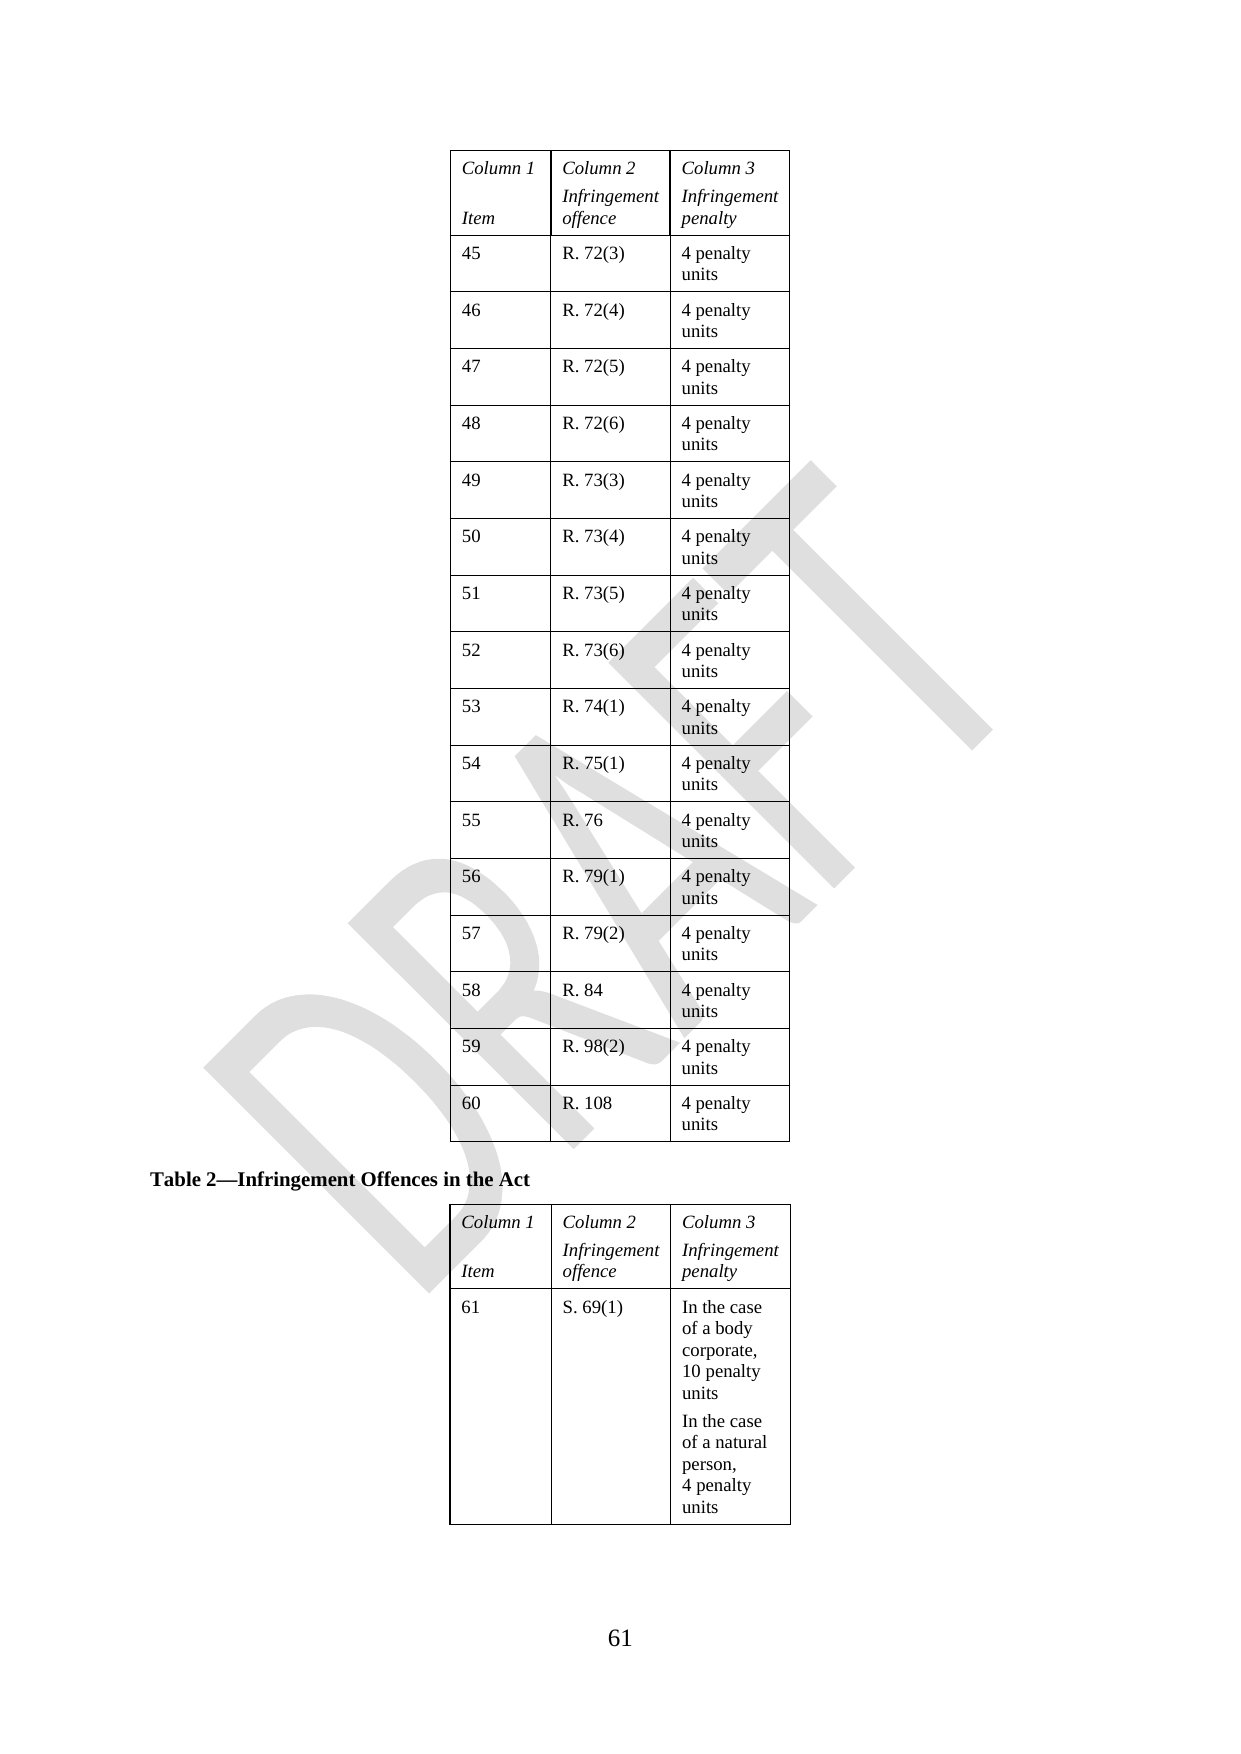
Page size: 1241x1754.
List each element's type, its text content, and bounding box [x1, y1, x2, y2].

table_cell 4 penalty units [671, 292, 789, 348]
table_header Column 3 Infringement penalty [671, 151, 789, 234]
table_cell R. 72(4) [551, 292, 670, 348]
table_header Column 1 Item [451, 151, 550, 234]
table_header Column 2 Infringement offence [552, 151, 669, 234]
table_cell R. 79(2) [551, 916, 670, 971]
table_header Column 1 Item [451, 1205, 551, 1288]
table_cell 49 [451, 462, 550, 518]
table_cell R. 84 [551, 972, 670, 1028]
table_cell 4 penalty units [671, 519, 789, 574]
table_cell R. 98(2) [551, 1029, 670, 1084]
table_cell 54 [451, 746, 550, 801]
table_cell 56 [451, 859, 550, 914]
table_cell 4 penalty units [671, 802, 789, 858]
table_cell 4 penalty units [671, 972, 789, 1028]
table_cell R. 75(1) [551, 746, 670, 801]
table_cell R. 73(3) [551, 462, 670, 518]
table_cell 45 [451, 236, 550, 291]
table_header Column 3 Infringement penalty [671, 1205, 790, 1288]
table_cell 48 [451, 406, 550, 461]
table_cell 4 penalty units [671, 746, 789, 801]
table_cell 4 penalty units [671, 406, 789, 461]
table_cell 47 [451, 349, 550, 404]
table_cell R. 73(4) [551, 519, 670, 574]
table_cell R. 76 [551, 802, 670, 858]
table_cell 4 penalty units [671, 1029, 789, 1084]
table_cell 4 penalty units [671, 916, 789, 971]
table_cell R. 72(6) [551, 406, 670, 461]
table_cell R. 72(5) [551, 349, 670, 404]
table_cell 4 penalty units [671, 859, 789, 914]
table_cell 4 penalty units [671, 462, 789, 518]
table_cell 4 penalty units [671, 689, 789, 744]
text Table 2—Infringement Offences in the Act [150, 1167, 1090, 1191]
table_cell R. 73(6) [551, 632, 670, 688]
table_cell 4 penalty units [671, 1086, 789, 1141]
table_cell R. 74(1) [551, 689, 670, 744]
table_header Column 2 Infringement offence [552, 1205, 670, 1288]
table_cell 4 penalty units [671, 632, 789, 688]
table_cell 4 penalty units [671, 576, 789, 631]
table_cell 60 [451, 1086, 550, 1141]
table_cell 4 penalty units [671, 236, 789, 291]
table_cell 53 [451, 689, 550, 744]
table_cell 46 [451, 292, 550, 348]
table_cell R. 73(5) [551, 576, 670, 631]
table_cell 4 penalty units [671, 349, 789, 404]
table_cell R. 79(1) [551, 859, 670, 914]
table_cell R. 108 [551, 1086, 670, 1141]
table_cell 52 [451, 632, 550, 688]
table_cell 57 [451, 916, 550, 971]
table_cell R. 72(3) [551, 236, 670, 291]
table_cell 51 [451, 576, 550, 631]
table_cell 61 [451, 1289, 551, 1524]
table_cell 55 [451, 802, 550, 858]
table_cell 59 [451, 1029, 550, 1084]
table_cell 58 [451, 972, 550, 1028]
table_cell S. 69(1) [552, 1289, 670, 1524]
table_cell 50 [451, 519, 550, 574]
table_cell In the case of a body corporate, 10 penalty units In the case of a natural person, 4 penalty units [671, 1289, 790, 1524]
